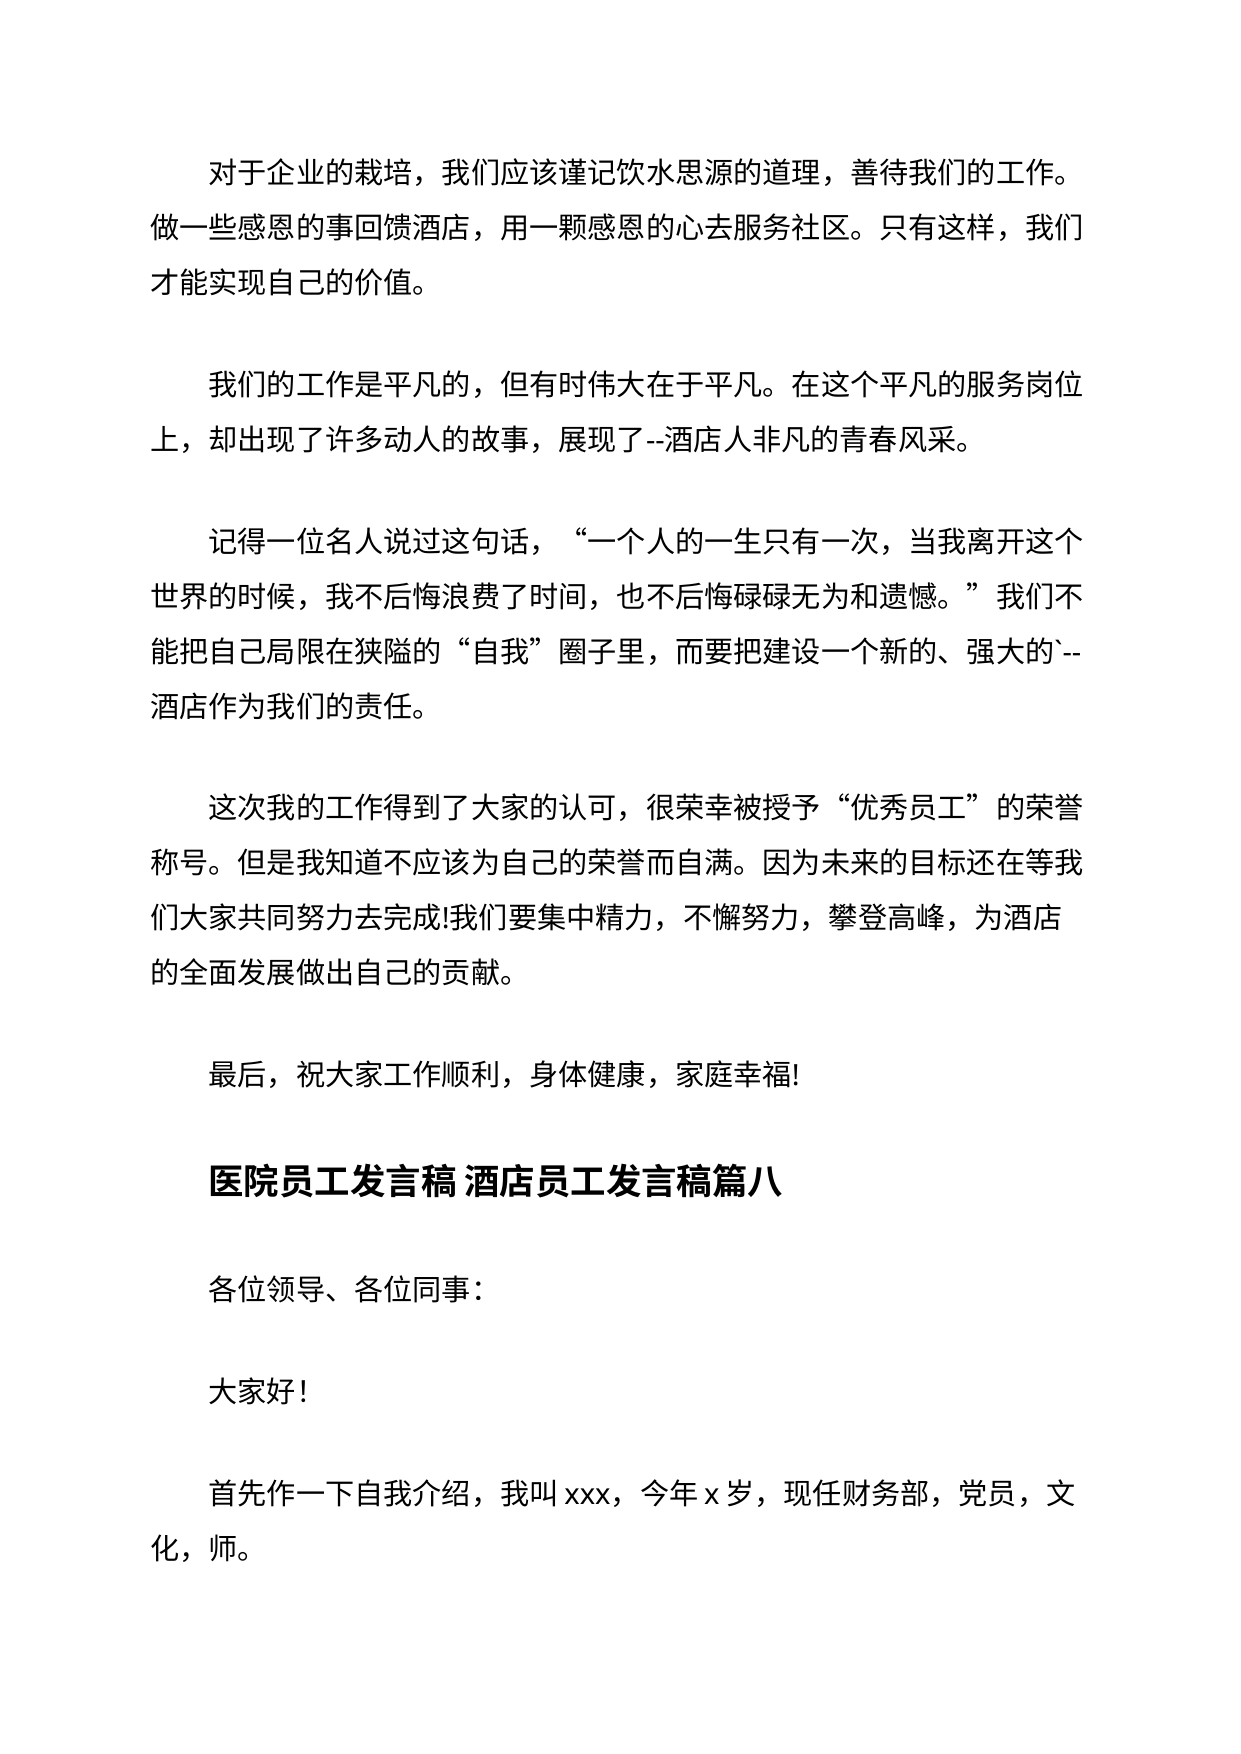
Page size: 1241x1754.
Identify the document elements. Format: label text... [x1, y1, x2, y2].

text 大家好！ [150, 1369, 1090, 1411]
text 对于企业的栽培，我们应该谨记饮水思源的道理，善待我们的工作。做一些感恩的事回馈酒店，用一颗感恩的心去服务社区。只有这样，我们才能实现自己的价值。 [150, 150, 1090, 302]
text 医院员工发言稿 酒店员工发言稿篇八 [150, 1153, 1090, 1205]
text 各位领导、各位同事： [150, 1267, 1090, 1309]
text 记得一位名人说过这句话，“一个人的一生只有一次，当我离开这个世界的时候，我不后悔浪费了时间，也不后悔碌碌无为和遗憾。”我们不能把自己局限在狭隘的“自我”圈子里，而要把建设一个新的、强大的`--酒店作为我们的责任。 [150, 518, 1090, 726]
text 首先作一下自我介绍，我叫xxx，今年x岁，现任财务部，党员，文化，师。 [150, 1471, 1090, 1568]
text 我们的工作是平凡的，但有时伟大在于平凡。在这个平凡的服务岗位上，却出现了许多动人的故事，展现了--酒店人非凡的青春风采。 [150, 362, 1090, 459]
text 最后，祝大家工作顺利，身体健康，家庭幸福! [150, 1052, 1090, 1094]
text 这次我的工作得到了大家的认可，很荣幸被授予“优秀员工”的荣誉称号。但是我知道不应该为自己的荣誉而自满。因为未来的目标还在等我们大家共同努力去完成!我们要集中精力，不懈努力，攀登高峰，为酒店的全面发展做出自己的贡献。 [150, 785, 1090, 992]
